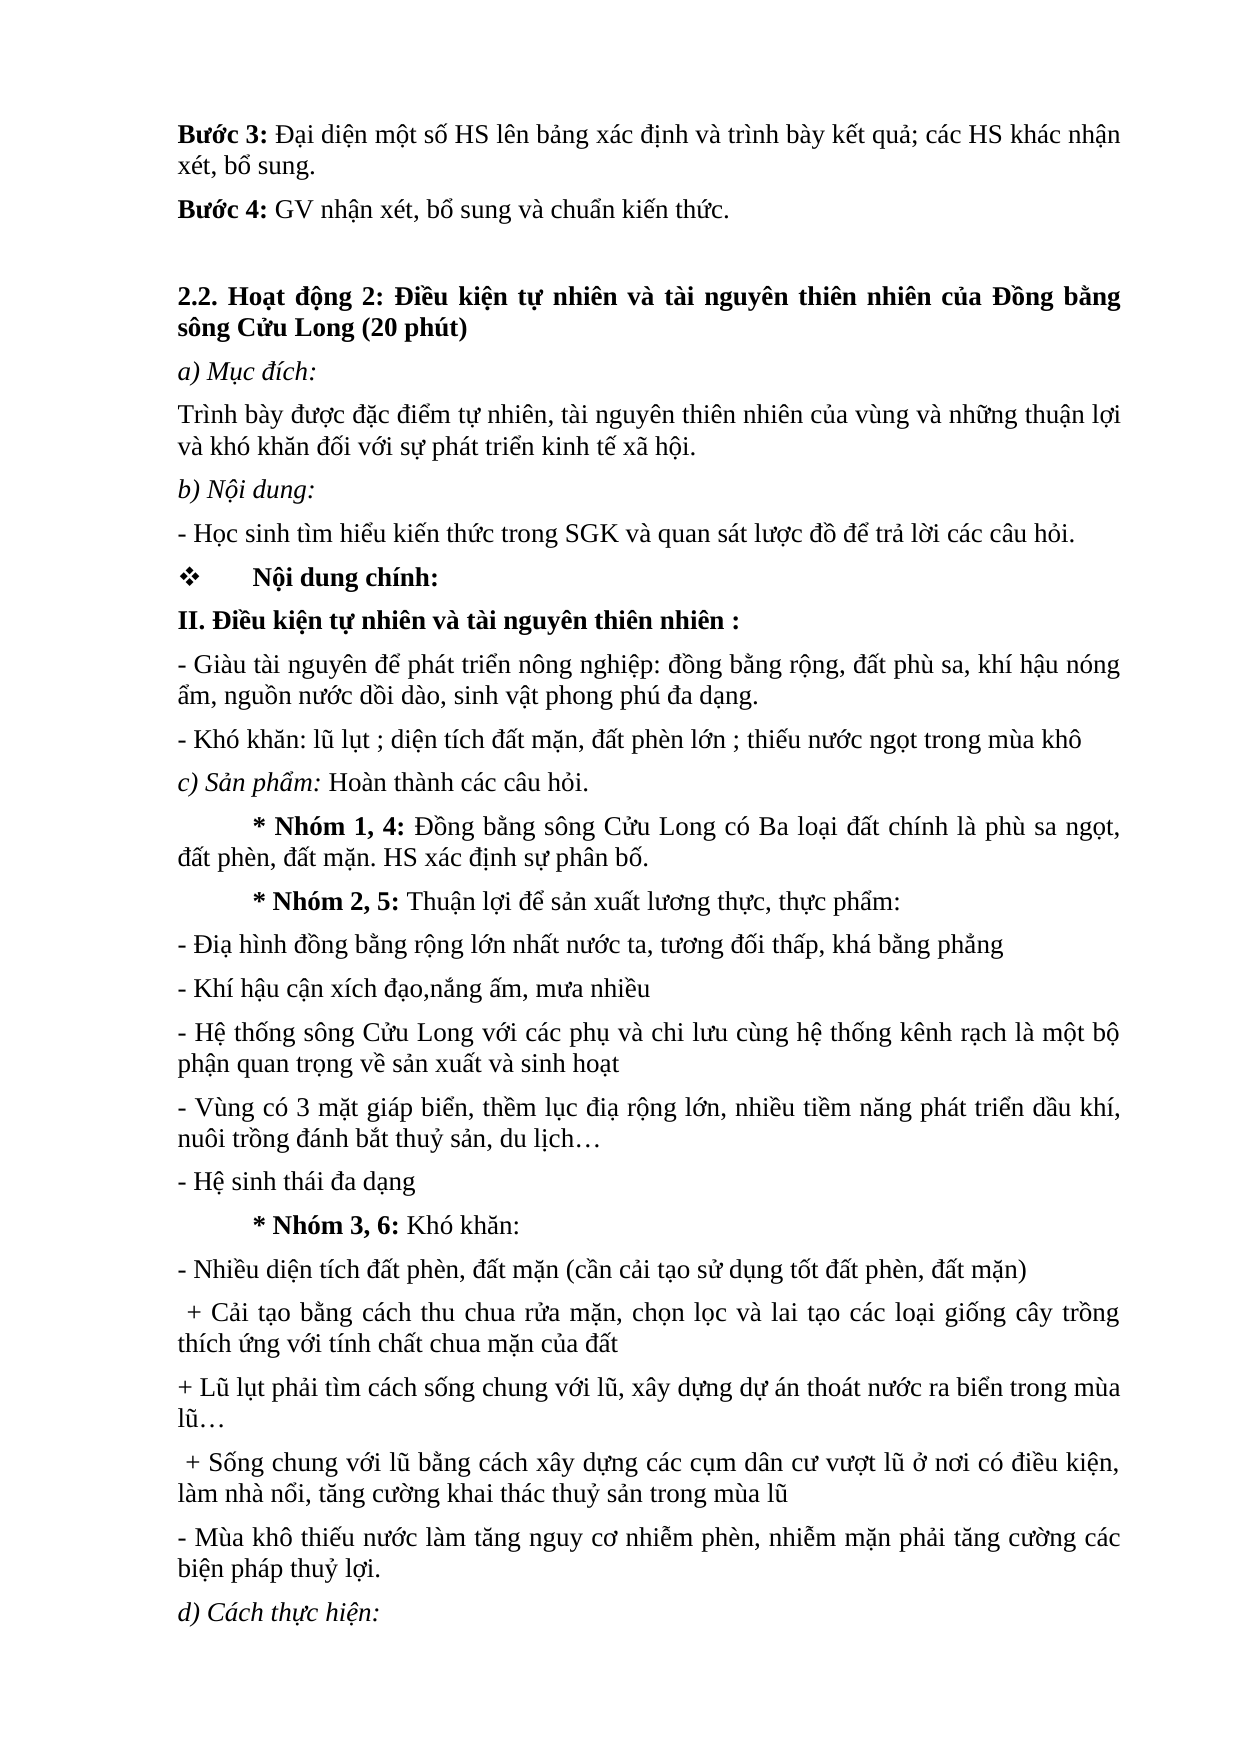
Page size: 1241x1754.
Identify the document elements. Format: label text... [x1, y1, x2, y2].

text - Mùa khô thiếu nước làm tăng nguy cơ nhiễm phèn, nhiễm mặn phải tăng cường các biện pháp thuỷ lợi. [177, 1521, 1122, 1583]
text - Học sinh tìm hiểu kiến thức trong SGK và quan sát lược đồ để trả lời các câu hỏi. [177, 517, 1122, 548]
text - Vùng có 3 mặt giáp biển, thềm lục điạ rộng lớn, nhiều tiềm năng phát triển dầu khí, nuôi trồng đánh bắt thuỷ sản, du lịch… [177, 1091, 1122, 1153]
text - Nhiều diện tích đất phèn, đất mặn (cần cải tạo sử dụng tốt đất phèn, đất mặn) [177, 1253, 1122, 1284]
text Bước 3: Đại diện một số HS lên bảng xác định và trình bày kết quả; các HS khác nhận xét, bổ sung. [177, 118, 1122, 180]
text b) Nội dung: [177, 473, 1122, 504]
text + Sống chung với lũ bằng cách xây dựng các cụm dân cư vượt lũ ở nơi có điều kiện, làm nhà nổi, tăng cường khai thác thuỷ sản trong mùa lũ [177, 1446, 1122, 1508]
text 2.2. Hoạt động 2: Điều kiện tự nhiên và tài nguyên thiên nhiên của Đồng bằng sông Cửu Long (20 phút) [177, 280, 1122, 342]
list Nội dung chính: [177, 561, 1122, 592]
text - Giàu tài nguyên để phát triển nông nghiệp: đồng bằng rộng, đất phù sa, khí hậu nóng ẩm, nguồn nước dồi dào, sinh vật phong phú đa dạng. [177, 648, 1122, 710]
text - Điạ hình đồng bằng rộng lớn nhất nước ta, tương đối thấp, khá bằng phẳng [177, 929, 1122, 960]
text d) Cách thực hiện: [177, 1596, 1122, 1627]
text + Lũ lụt phải tìm cách sống chung với lũ, xây dựng dự án thoát nước ra biển trong mùa lũ… [177, 1371, 1122, 1433]
text - Hệ thống sông Cửu Long với các phụ và chi lưu cùng hệ thống kênh rạch là một bộ phận quan trọng về sản xuất và sinh hoạt [177, 1016, 1122, 1078]
text * Nhóm 2, 5: Thuận lợi để sản xuất lương thực, thực phẩm: [177, 885, 1122, 916]
text c) Sản phẩm: Hoàn thành các câu hỏi. [177, 767, 1122, 798]
text II. Điều kiện tự nhiên và tài nguyên thiên nhiên : [177, 604, 1122, 636]
text - Khó khăn: lũ lụt ; diện tích đất mặn, đất phèn lớn ; thiếu nước ngọt trong mùa khô [177, 723, 1122, 754]
text - Khí hậu cận xích đạo,nắng ấm, mưa nhiều [177, 972, 1122, 1003]
text * Nhóm 1, 4: Đồng bằng sông Cửu Long có Ba loại đất chính là phù sa ngọt, đất phèn, đất mặn. HS xác định sự phân bố. [177, 810, 1122, 872]
text - Hệ sinh thái đa dạng [177, 1166, 1122, 1197]
text a) Mục đích: [177, 355, 1122, 386]
text * Nhóm 3, 6: Khó khăn: [177, 1209, 1122, 1240]
text + Cải tạo bằng cách thu chua rửa mặn, chọn lọc và lai tạo các loại giống cây trồng thích ứng với tính chất chua mặn của đất [177, 1296, 1122, 1359]
text Bước 4: GV nhận xét, bổ sung và chuẩn kiến thức. [177, 193, 1122, 224]
text Trình bày được đặc điểm tự nhiên, tài nguyên thiên nhiên của vùng và những thuận lợi và khó khăn đối với sự phát triển kinh tế xã hội. [177, 399, 1122, 461]
